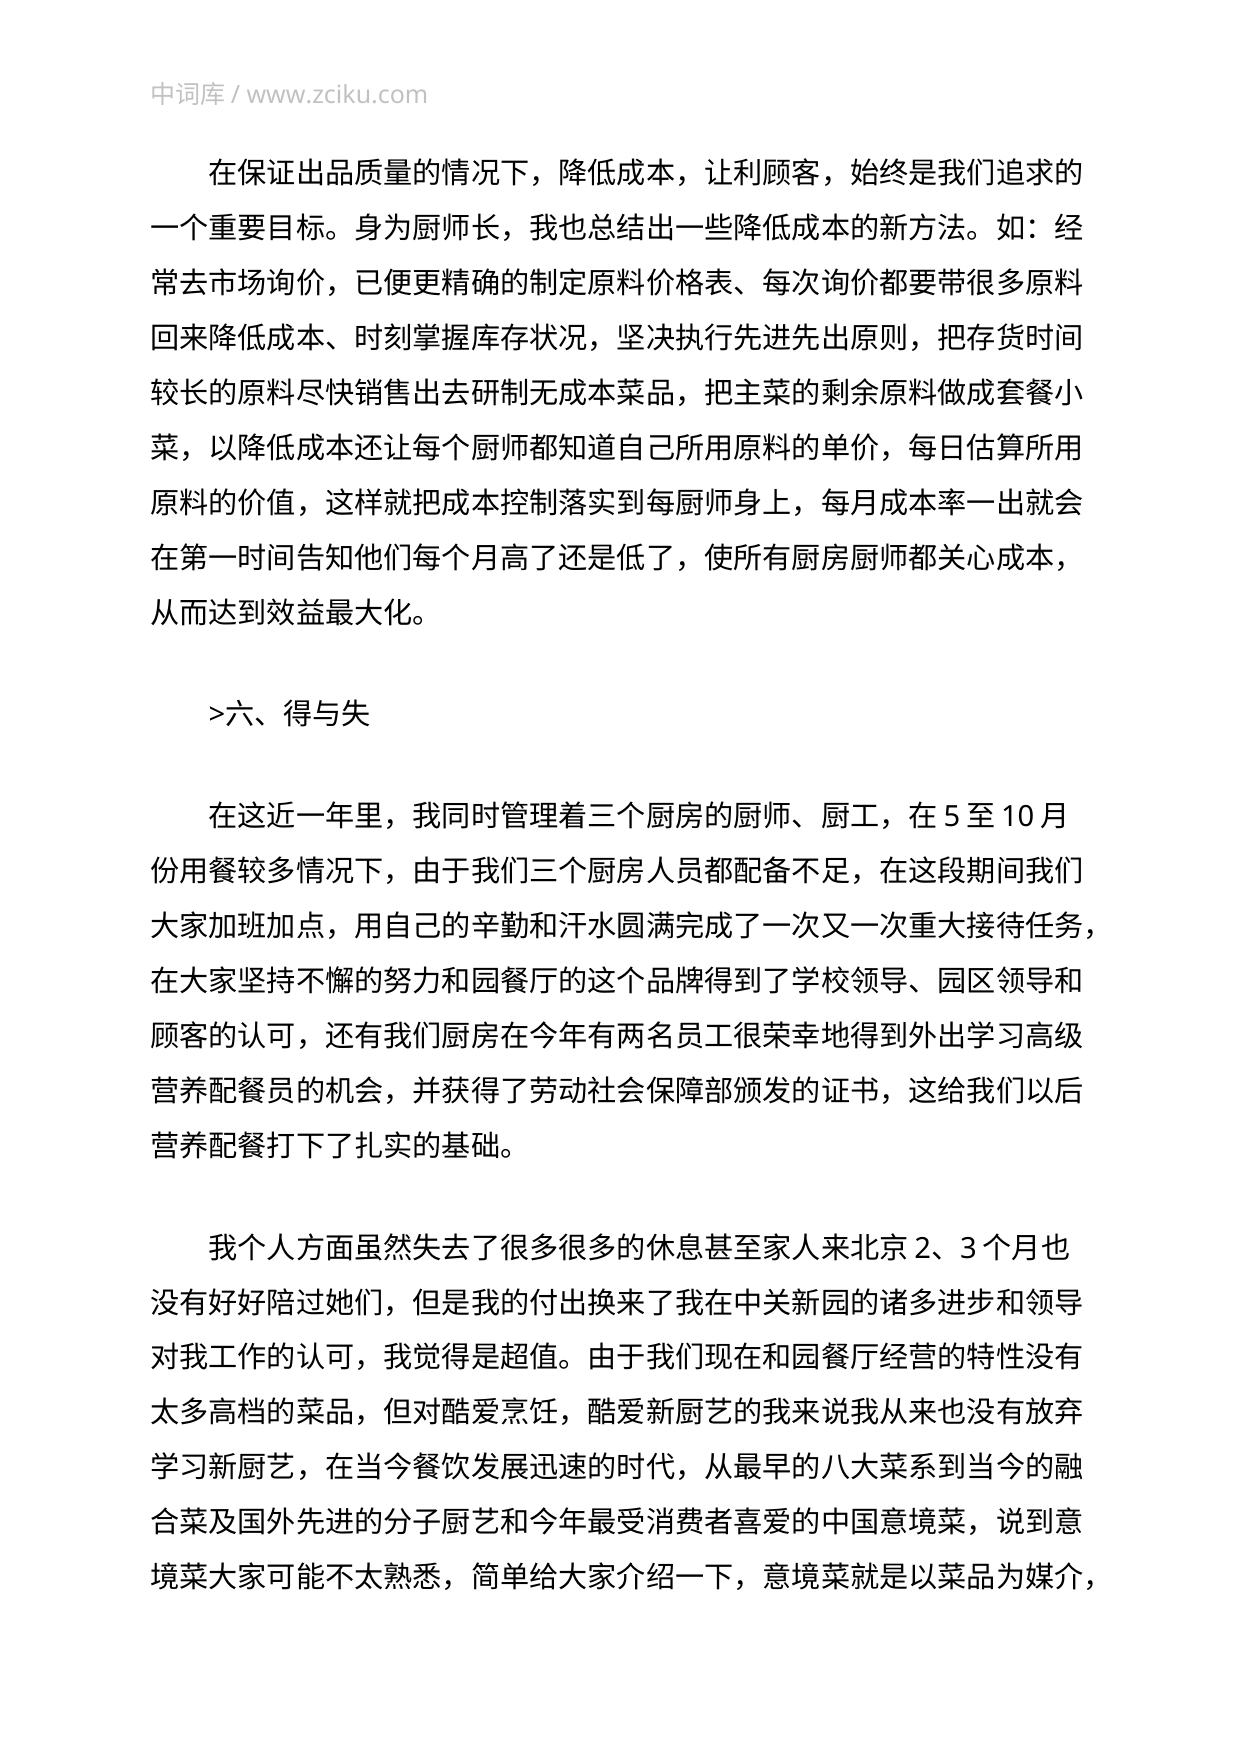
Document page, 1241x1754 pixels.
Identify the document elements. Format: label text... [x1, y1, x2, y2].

text 在这近一年里，我同时管理着三个厨房的厨师、厨工，在5至10月份用餐较多情况下，由于我们三个厨房人员都配备不足，在这段期间我们大家加班加点，用自己的辛勤和汗水圆满完成了一次又一次重大接待任务，在大家坚持不懈的努力和园餐厅的这个品牌得到了学校领导、园区领导和顾客的认可，还有我们厨房在今年有两名员工很荣幸地得到外出学习高级营养配餐员的机会，并获得了劳动社会保障部颁发的证书，这给我们以后营养配餐打下了扎实的基础。 [150, 793, 1090, 1165]
text >六、得与失 [150, 691, 1090, 733]
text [150, 1224, 1090, 1596]
text 在保证出品质量的情况下，降低成本，让利顾客，始终是我们追求的一个重要目标。身为厨师长，我也总结出一些降低成本的新方法。如：经常去市场询价，已便更精确的制定原料价格表、每次询价都要带很多原料回来降低成本、时刻掌握库存状况，坚决执行先进先出原则，把存货时间较长的原料尽快销售出去研制无成本菜品，把主菜的剩余原料做成套餐小菜，以降低成本还让每个厨师都知道自己所用原料的单价，每日估算所用原料的价值，这样就把成本控制落实到每厨师身上，每月成本率一出就会在第一时间告知他们每个月高了还是低了，使所有厨房厨师都关心成本，从而达到效益最大化。 [150, 150, 1090, 631]
